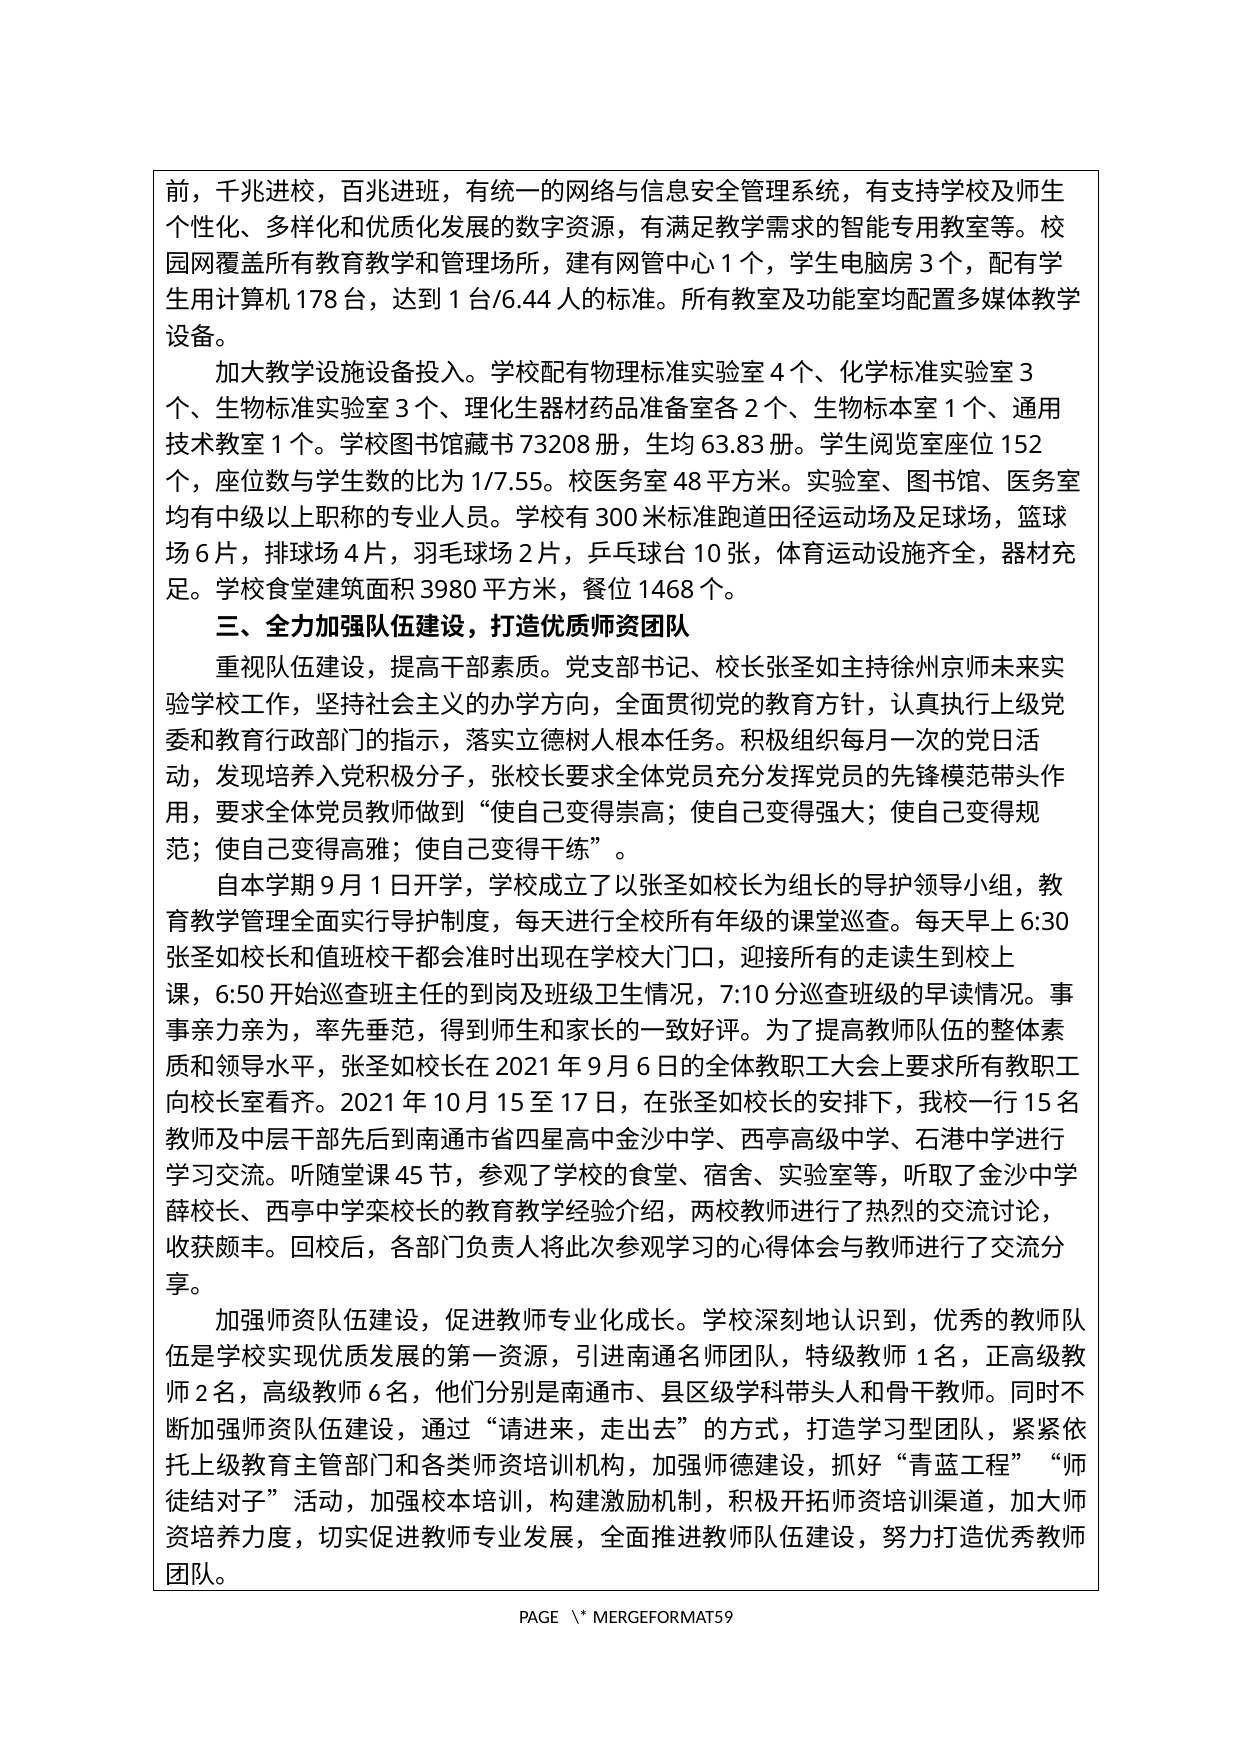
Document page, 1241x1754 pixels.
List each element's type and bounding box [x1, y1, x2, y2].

table_header [154, 171, 1098, 1590]
